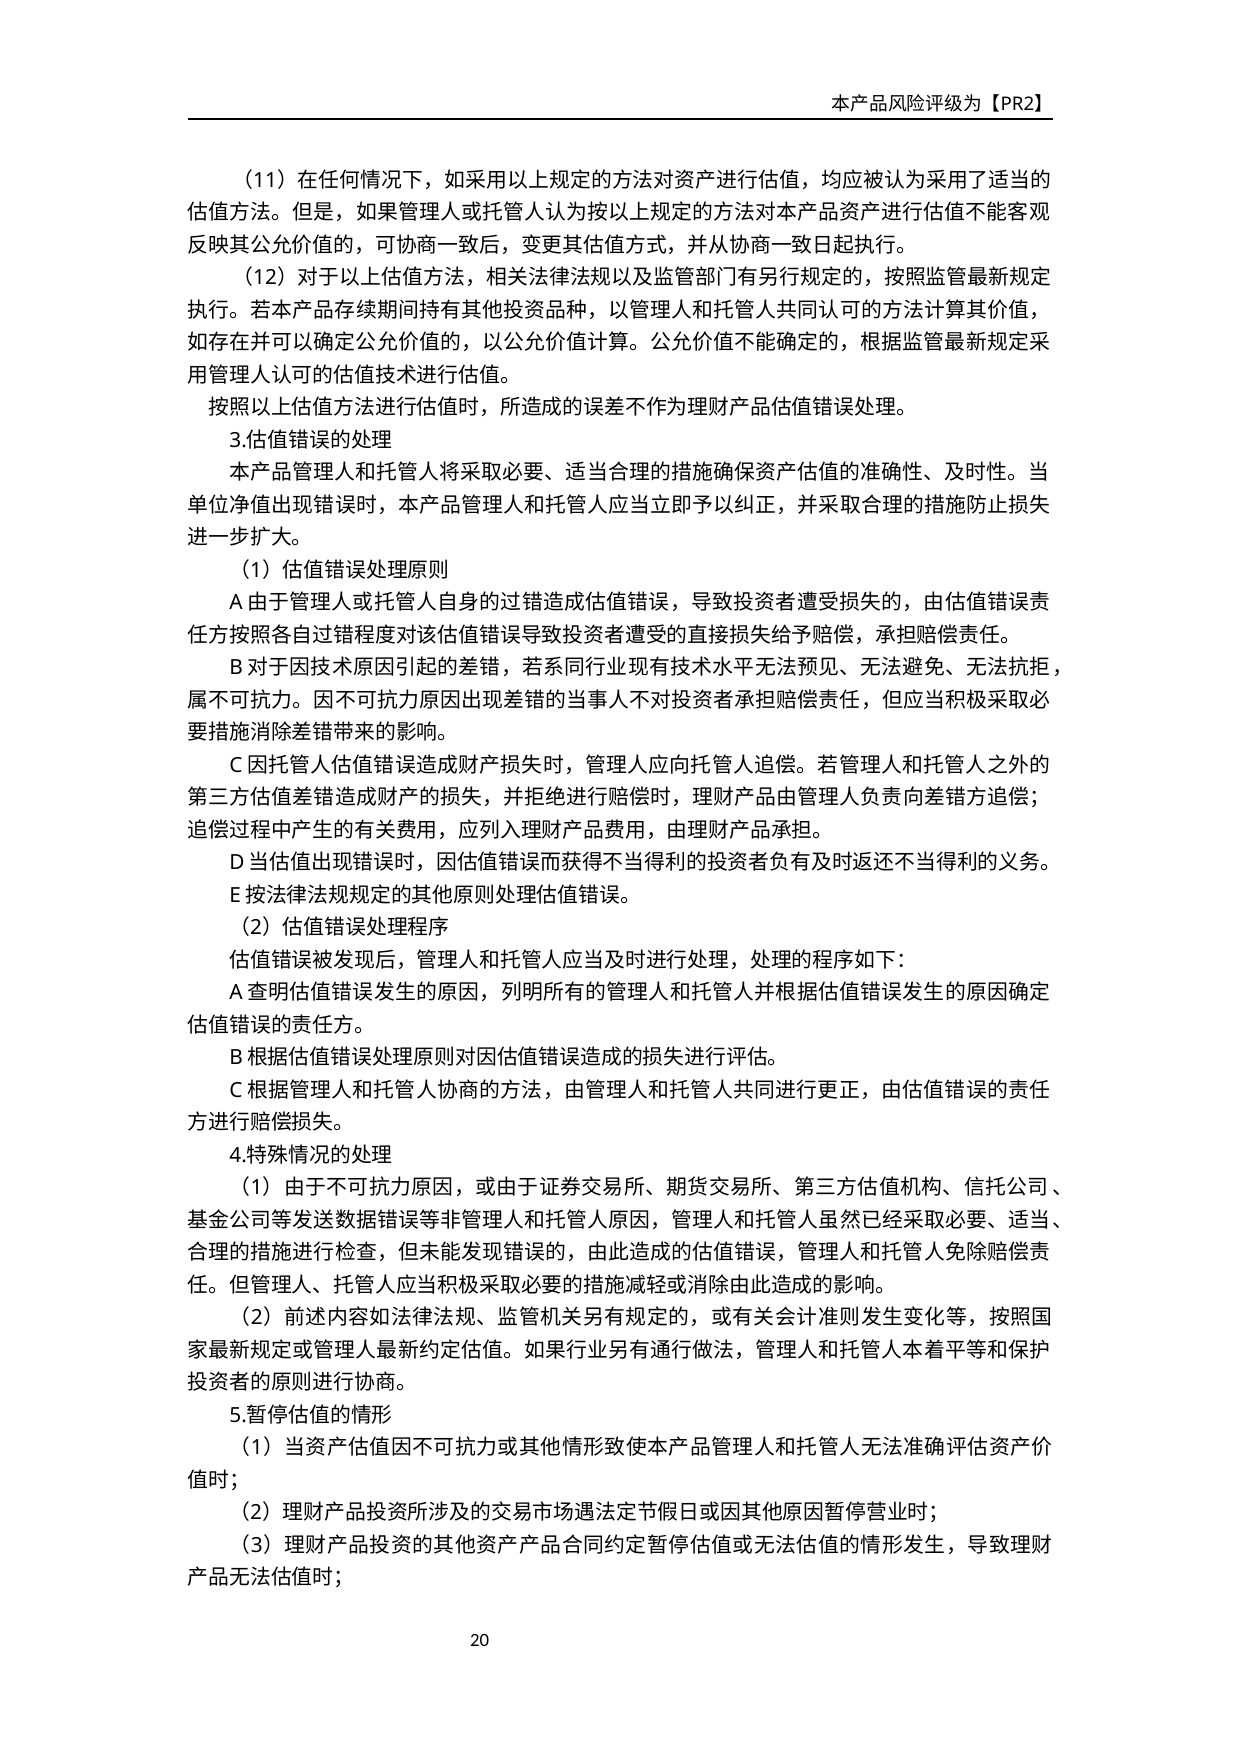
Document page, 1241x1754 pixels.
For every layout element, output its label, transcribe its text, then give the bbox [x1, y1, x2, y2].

text 按照以上估值方法进行估值时，所造成的误差不作为理财产品估值错误处理。 [187, 389, 1053, 422]
text （3）理财产品投资的其他资产产品合同约定暂停估值或无法估值的情形发生，导致理财产品无法估值时； [187, 1527, 1053, 1592]
text （1）由于不可抗力原因，或由于证券交易所、期货交易所、第三方估值机构、信托公司、基金公司等发送数据错误等非管理人和托管人原因，管理人和托管人虽然已经采取必要、适当、合理的措施进行检查，但未能发现错误的，由此造成的估值错误，管理人和托管人免除赔偿责任。但管理人、托管人应当积极采取必要的措施减轻或消除由此造成的影响。 [187, 1169, 1053, 1299]
text 本产品管理人和托管人将采取必要、适当合理的措施确保资产估值的准确性、及时性。当单位净值出现错误时，本产品管理人和托管人应当立即予以纠正，并采取合理的措施防止损失进一步扩大。 [187, 454, 1053, 552]
text （12）对于以上估值方法，相关法律法规以及监管部门有另行规定的，按照监管最新规定执行。若本产品存续期间持有其他投资品种，以管理人和托管人共同认可的方法计算其价值，如存在并可以确定公允价值的，以公允价值计算。公允价值不能确定的，根据监管最新规定采用管理人认可的估值技术进行估值。 [187, 259, 1053, 389]
text （11）在任何情况下，如采用以上规定的方法对资产进行估值，均应被认为采用了适当的估值方法。但是，如果管理人或托管人认为按以上规定的方法对本产品资产进行估值不能客观反映其公允价值的，可协商一致后，变更其估值方式，并从协商一致日起执行。 [187, 162, 1053, 259]
text 3.估值错误的处理 [187, 422, 1053, 454]
text 5.暂停估值的情形 [187, 1397, 1053, 1429]
text 4.特殊情况的处理 [187, 1137, 1053, 1169]
text A由于管理人或托管人自身的过错造成估值错误，导致投资者遭受损失的，由估值错误责任方按照各自过错程度对该估值错误导致投资者遭受的直接损失给予赔偿，承担赔偿责任。 [187, 584, 1053, 649]
text C因托管人估值错误造成财产损失时，管理人应向托管人追偿。若管理人和托管人之外的第三方估值差错造成财产的损失，并拒绝进行赔偿时，理财产品由管理人负责向差错方追偿；追偿过程中产生的有关费用，应列入理财产品费用，由理财产品承担。 [187, 747, 1053, 844]
text （2）估值错误处理程序 [187, 909, 1053, 942]
text （2）前述内容如法律法规、监管机关另有规定的，或有关会计准则发生变化等，按照国家最新规定或管理人最新约定估值。如果行业另有通行做法，管理人和托管人本着平等和保护投资者的原则进行协商。 [187, 1299, 1053, 1397]
text B对于因技术原因引起的差错，若系同行业现有技术水平无法预见、无法避免、无法抗拒，属不可抗力。因不可抗力原因出现差错的当事人不对投资者承担赔偿责任，但应当积极采取必要措施消除差错带来的影响。 [187, 649, 1053, 747]
text （1）当资产估值因不可抗力或其他情形致使本产品管理人和托管人无法准确评估资产价值时； [187, 1429, 1053, 1494]
text C根据管理人和托管人协商的方法，由管理人和托管人共同进行更正，由估值错误的责任方进行赔偿损失。 [187, 1072, 1053, 1137]
text E按法律法规规定的其他原则处理估值错误。 [187, 877, 1053, 909]
text 估值错误被发现后，管理人和托管人应当及时进行处理，处理的程序如下： [187, 942, 1053, 974]
text A查明估值错误发生的原因，列明所有的管理人和托管人并根据估值错误发生的原因确定估值错误的责任方。 [187, 974, 1053, 1039]
text D当估值出现错误时，因估值错误而获得不当得利的投资者负有及时返还不当得利的义务。 [187, 844, 1053, 877]
text （1）估值错误处理原则 [187, 552, 1053, 584]
text B根据估值错误处理原则对因估值错误造成的损失进行评估。 [187, 1039, 1053, 1072]
text （2）理财产品投资所涉及的交易市场遇法定节假日或因其他原因暂停营业时； [187, 1494, 1053, 1527]
